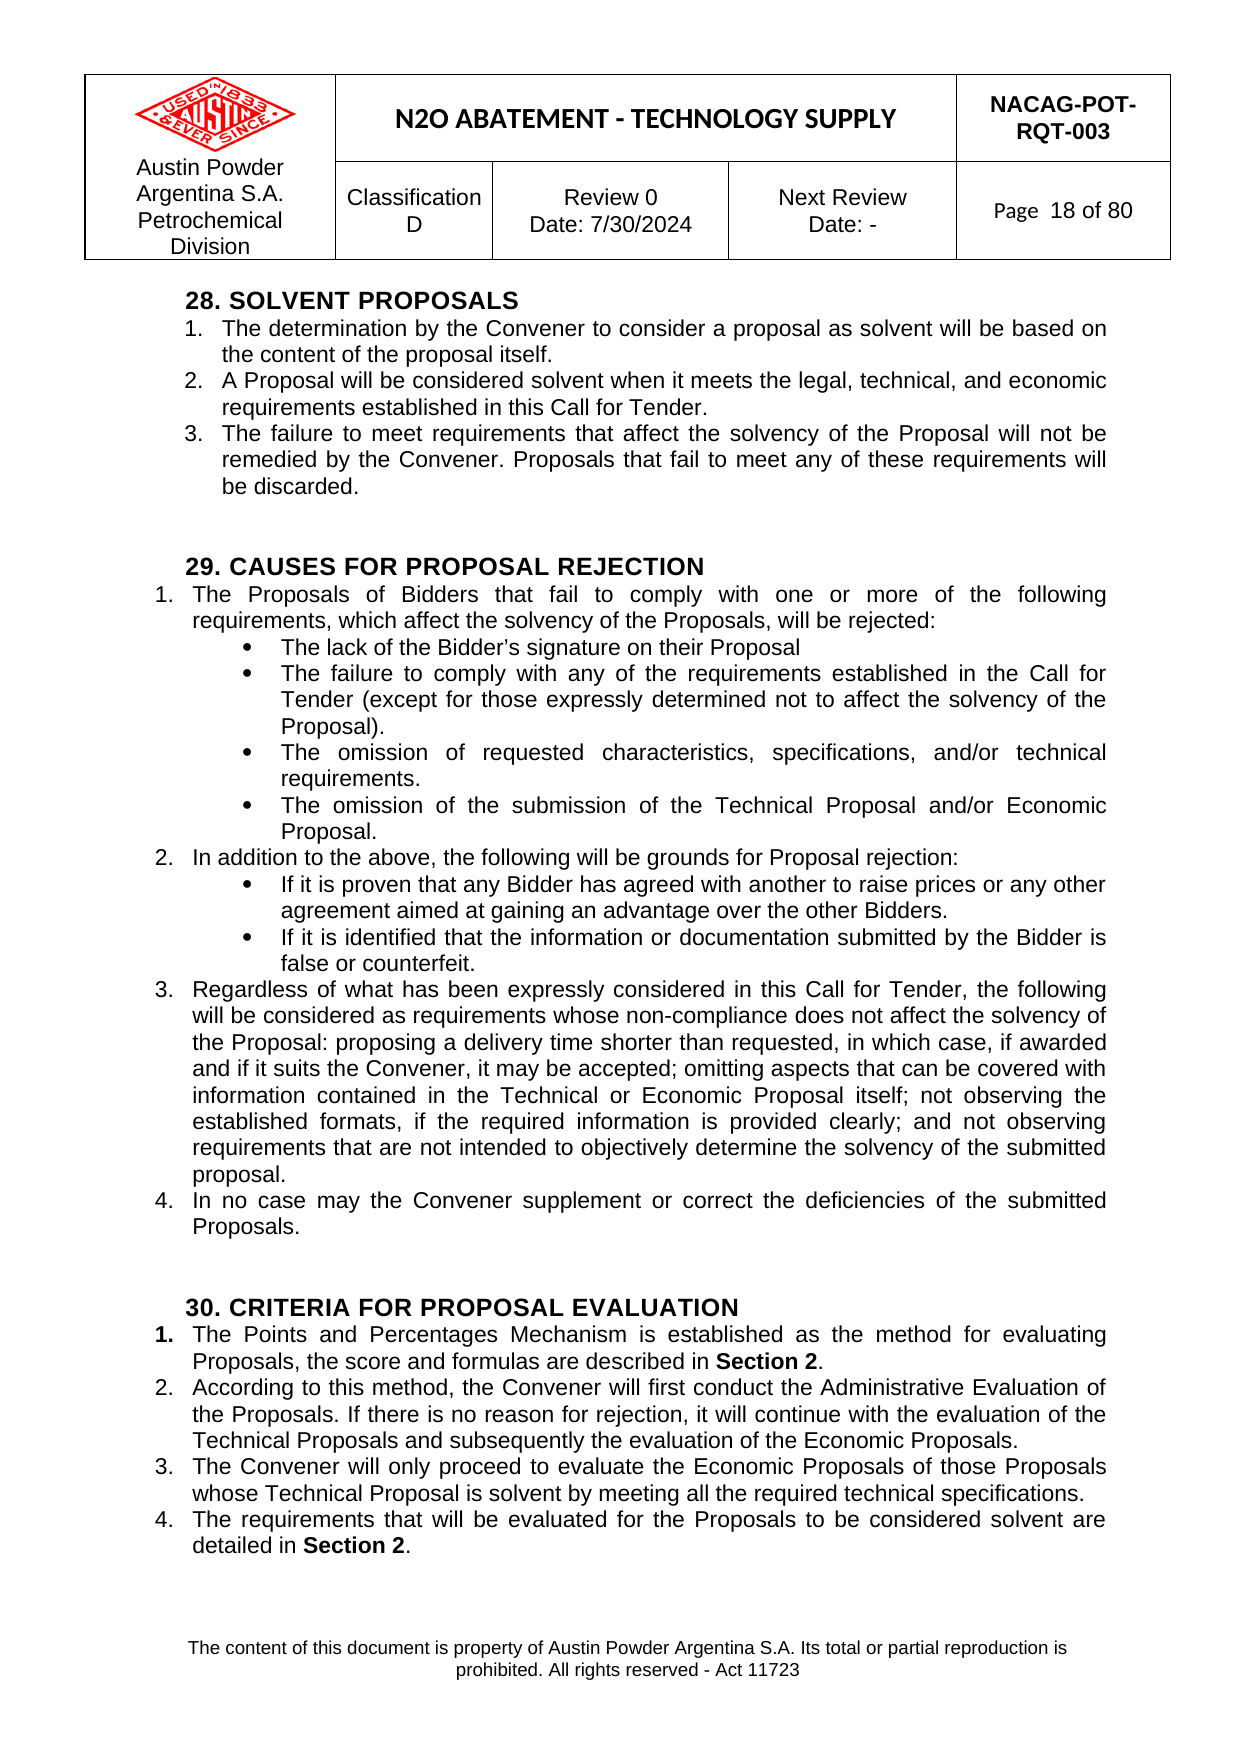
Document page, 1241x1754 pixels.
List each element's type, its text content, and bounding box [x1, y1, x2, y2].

picture [134, 77, 296, 152]
list The failure to meet requirements that affect the solvency of the Proposal will not be remedied by the Convener. Proposals that fail to meet any of these requirements will be discarded. [184, 420, 1107, 499]
subtitle 29. CAUSES FOR PROPOSAL REJECTION [185, 552, 1107, 581]
list A Proposal will be considered solvent when it meets the legal, technical, and economic requirements established in this Call for Tender. [184, 367, 1107, 420]
list The Convener will only proceed to evaluate the Economic Proposals of those Proposals whose Technical Proposal is solvent by meeting all the required technical specifications. [154, 1453, 1107, 1506]
list Regardless of what has been expressly considered in this Call for Tender, the following will be considered as requirements whose non-compliance does not affect the solvency of the Proposal: proposing a delivery time shorter than requested, in which case, if awarded and if it suits the Convener, it may be accepted; omitting aspects that can be covered with information contained in the Technical or Economic Proposal itself; not observing the established formats, if the required information is provided clearly; and not observing requirements that are not intended to objectively determine the solvency of the submitted proposal. [154, 976, 1107, 1187]
list In addition to the above, the following will be grounds for Proposal rejection: [154, 844, 1107, 871]
list The lack of the Bidder’s signature on their Proposal [243, 633, 1107, 660]
list The requirements that will be evaluated for the Proposals to be considered solvent are detailed in Section 2. [154, 1506, 1107, 1559]
list If it is identified that the information or documentation submitted by the Bidder is false or counterfeit. [243, 923, 1107, 976]
subtitle 30. CRITERIA FOR PROPOSAL EVALUATION [185, 1293, 1107, 1321]
list The determination by the Convener to consider a proposal as solvent will be based on the content of the proposal itself. [184, 314, 1107, 367]
list The omission of the submission of the Technical Proposal and/or Economic Proposal. [243, 792, 1107, 844]
list According to this method, the Convener will first conduct the Administrative Evaluation of the Proposals. If there is no reason for rejection, it will continue with the evaluation of the Technical Proposals and subsequently the evaluation of the Economic Proposals. [154, 1374, 1107, 1453]
list In no case may the Convener supplement or correct the deficiencies of the submitted Proposals. [154, 1187, 1107, 1240]
list The omission of requested characteristics, specifications, and/or technical requirements. [243, 739, 1107, 792]
subtitle 28. SOLVENT PROPOSALS [185, 286, 1107, 314]
list If it is proven that any Bidder has agreed with another to raise prices or any other agreement aimed at gaining an advantage over the other Bidders. [243, 871, 1107, 923]
list The failure to comply with any of the requirements established in the Call for Tender (except for those expressly determined not to affect the solvency of the Proposal). [243, 660, 1107, 739]
list The Proposals of Bidders that fail to comply with one or more of the following requirements, which affect the solvency of the Proposals, will be rejected: [154, 581, 1107, 633]
list The Points and Percentages Mechanism is established as the method for evaluating Proposals, the score and formulas are described in Section 2. [154, 1321, 1107, 1374]
